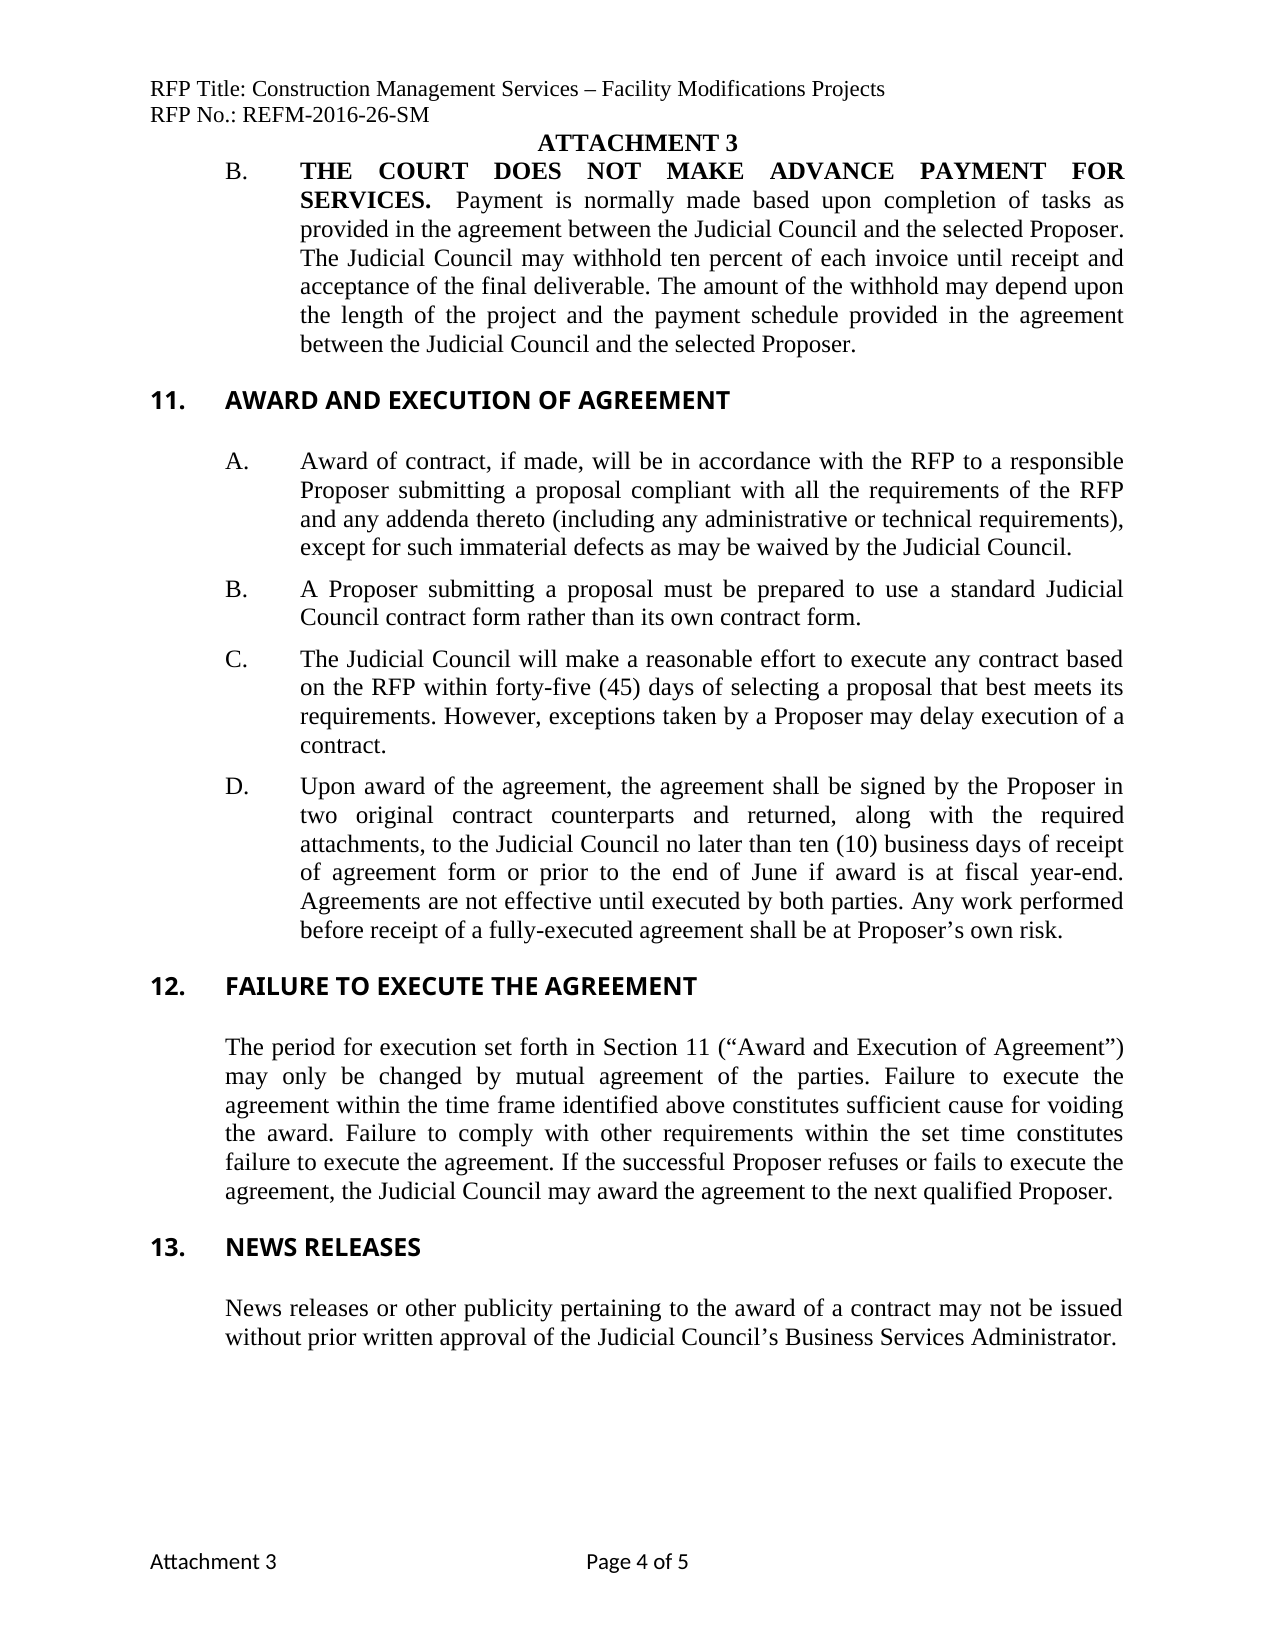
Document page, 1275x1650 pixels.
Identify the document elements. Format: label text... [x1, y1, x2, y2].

list AWARD AND EXECUTION OF AGREEMENT [150, 383, 1125, 417]
list NEWS RELEASES [150, 1230, 1125, 1264]
text B. THE COURT DOES NOT MAKE ADVANCE PAYMENT FOR SERVICES. Payment is normally made based upon completion of tasks as provided in the agreement between the Judicial Council and the selected Proposer. The Judicial Council may withhold ten percent of each invoice until receipt and acceptance of the final deliverable. The amount of the withhold may depend upon the length of the project and the payment schedule provided in the agreement between the Judicial Council and the selected Proposer. [225, 156, 1125, 358]
text News releases or other publicity pertaining to the award of a contract may not be issued without prior written approval of the Judicial Council’s Business Services Administrator. [225, 1293, 1125, 1351]
text C. The Judicial Council will make a reasonable effort to execute any contract based on the RFP within forty-five (45) days of selecting a proposal that best meets its requirements. However, exceptions taken by a Proposer may delay execution of a contract. [225, 644, 1125, 759]
text B. A Proposer submitting a proposal must be prepared to use a standard Judicial Council contract form rather than its own contract form. [225, 574, 1125, 631]
text A. Award of contract, if made, will be in accordance with the RFP to a responsible Proposer submitting a proposal compliant with all the requirements of the RFP and any addenda thereto (including any administrative or technical requirements), except for such immaterial defects as may be waived by the Judicial Council. [225, 446, 1125, 561]
list FAILURE TO EXECUTE THE AGREEMENT [150, 969, 1125, 1003]
text D. Upon award of the agreement, the agreement shall be signed by the Proposer in two original contract counterparts and returned, along with the required attachments, to the Judicial Council no later than ten (10) business days of receipt of agreement form or prior to the end of June if award is at fiscal year-end. Agreements are not effective until executed by both parties. Any work performed before receipt of a fully-executed agreement shall be at Proposer’s own risk. [225, 771, 1125, 944]
text The period for execution set forth in Section 11 (“Award and Execution of Agreement”) may only be changed by mutual agreement of the parties. Failure to execute the agreement within the time frame identified above constitutes sufficient cause for voiding the award. Failure to comply with other requirements within the set time constitutes failure to execute the agreement. If the successful Proposer refuses or fails to execute the agreement, the Judicial Council may award the agreement to the next qualified Proposer. [225, 1032, 1125, 1205]
